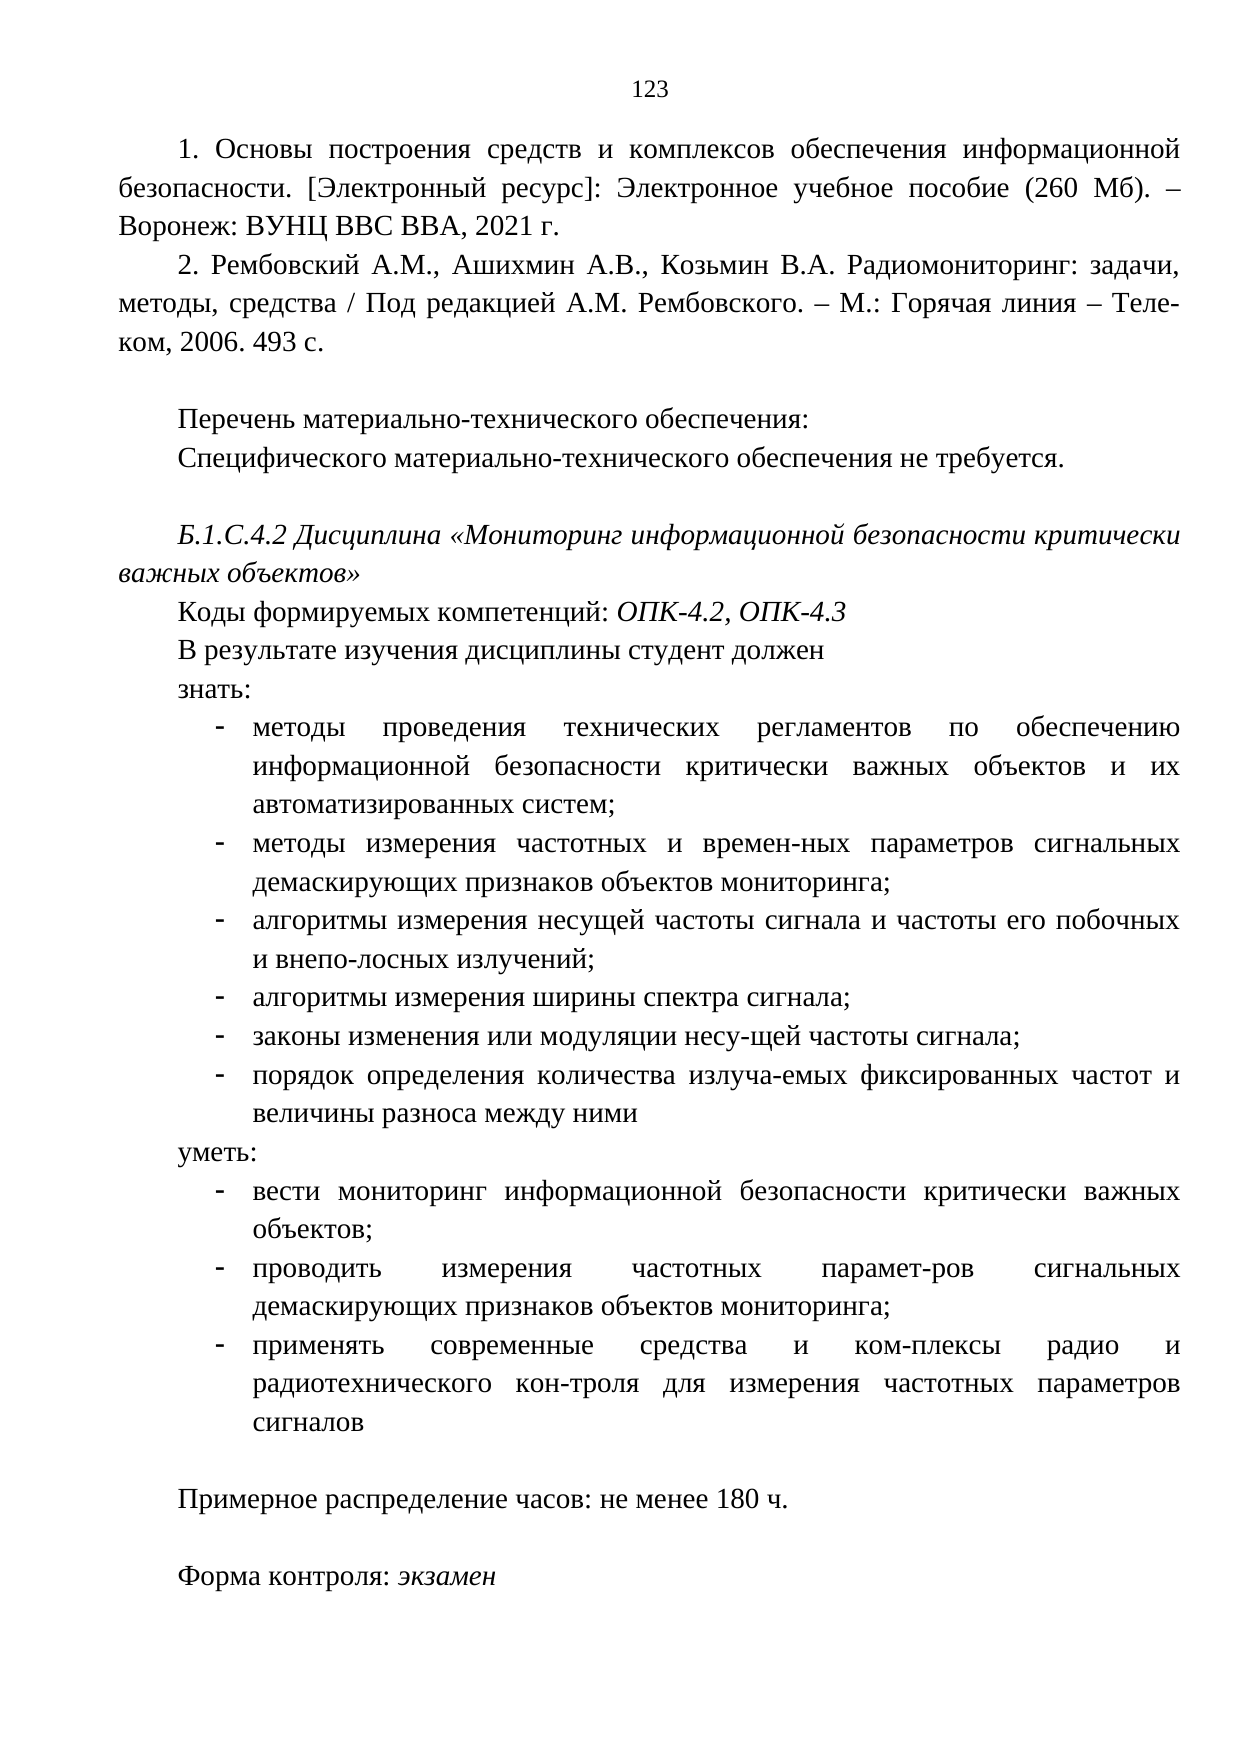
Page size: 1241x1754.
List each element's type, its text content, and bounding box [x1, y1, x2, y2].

text Специфического материально-технического обеспечения не требуется. [118, 440, 1181, 473]
list порядок определения количества излуча-емых фиксированных частот и величины разноса между ними [215, 1057, 1181, 1129]
text уметь: [118, 1134, 1181, 1168]
text В результате изучения дисциплины студент должен [118, 632, 1181, 666]
text Примерное распределение часов: не менее 180 ч. [118, 1481, 1181, 1515]
text знать: [118, 671, 1181, 704]
text Б.1.С.4.2 Дисциплина «Мониторинг информационной безопасности критически важных объектов» [118, 517, 1181, 589]
text Коды формируемых компетенций: ОПК-4.2, ОПК-4.3 [118, 594, 1181, 627]
list применять современные средства и ком-плексы радио и радиотехнического кон-троля для измерения частотных параметров сигналов [215, 1327, 1181, 1438]
list методы проведения технических регламентов по обеспечению информационной безопасности критически важных объектов и их автоматизированных систем; [215, 709, 1181, 820]
list алгоритмы измерения ширины спектра сигнала; [215, 979, 1181, 1013]
text 1. Основы построения средств и комплексов обеспечения информационной безопасности. [Электронный ресурс]: Электронное учебное пособие (260 Мб). – Воронеж: ВУНЦ ВВС ВВА, 2021 г. [118, 131, 1181, 242]
text Перечень материально-технического обеспечения: [118, 401, 1181, 435]
list проводить измерения частотных парамет-ров сигнальных демаскирующих признаков объектов мониторинга; [215, 1250, 1181, 1322]
text 2. Рембовский А.М., Ашихмин А.В., Козьмин В.А. Радиомониторинг: задачи, методы, средства / Под редакцией А.М. Рембовского. – М.: Горячая линия – Теле-ком, 2006. 493 с. [118, 247, 1181, 358]
list вести мониторинг информационной безопасности критически важных объектов; [215, 1173, 1181, 1245]
list методы измерения частотных и времен-ных параметров сигнальных демаскирующих признаков объектов мониторинга; [215, 825, 1181, 897]
list алгоритмы измерения несущей частоты сигнала и частоты его побочных и внепо-лосных излучений; [215, 902, 1181, 974]
text Форма контроля: экзамен [118, 1558, 1181, 1592]
list законы изменения или модуляции несу-щей частоты сигнала; [215, 1018, 1181, 1052]
